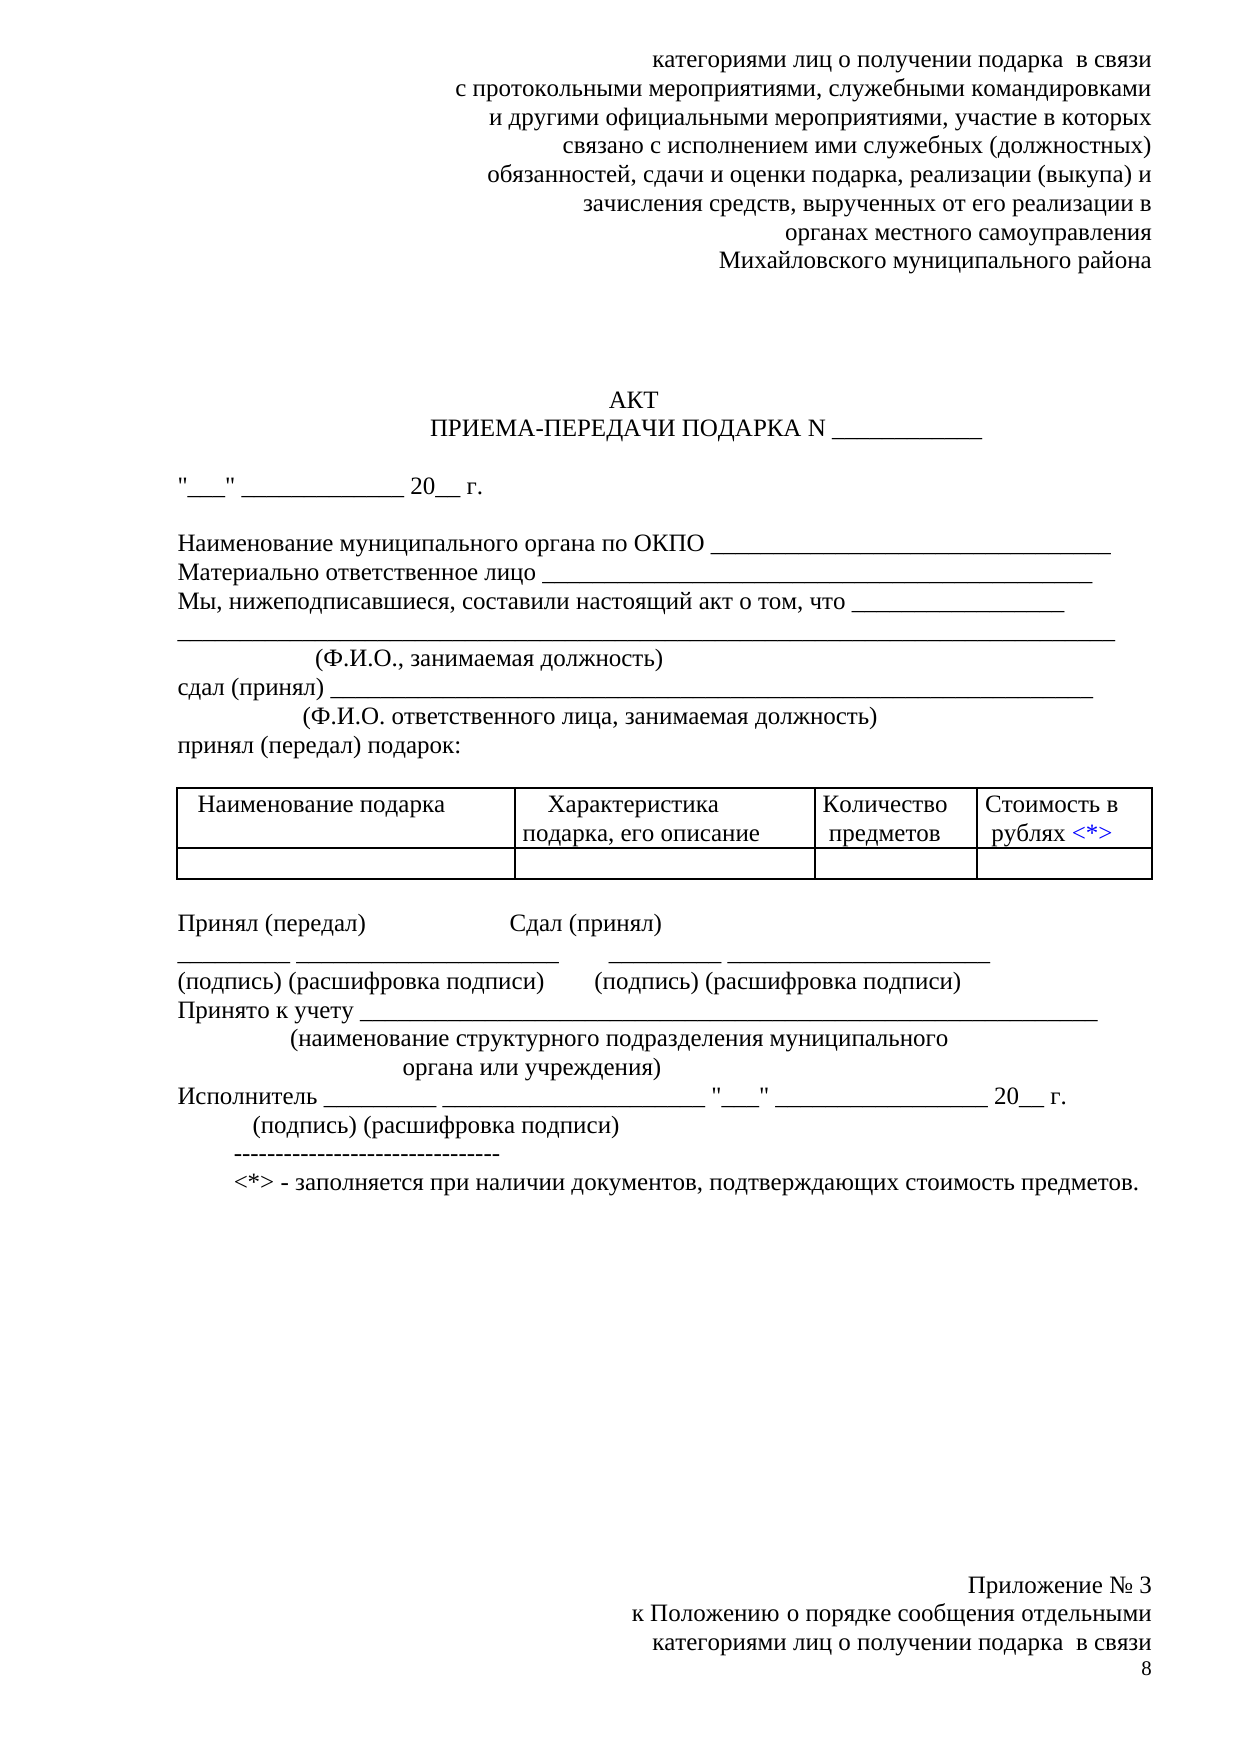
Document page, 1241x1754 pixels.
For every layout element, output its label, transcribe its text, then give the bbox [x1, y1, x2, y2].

text АКТ [177, 385, 1152, 413]
text ___________________________________________________________________________ [177, 615, 1152, 643]
text <*> - заполняется при наличии документов, подтверждающих стоимость предметов. [177, 1167, 1152, 1196]
text сдал (принял) _____________________________________________________________ [177, 672, 1152, 701]
text Исполнитель _________ _____________________ "___" _________________ 20__ г. [177, 1081, 1152, 1110]
text обязанностей, сдачи и оценки подарка, реализации (выкупа) и [177, 159, 1152, 188]
text принял (передал) подарок: [177, 730, 1152, 758]
text органах местного самоуправления [177, 217, 1152, 246]
text Наименование муниципального органа по ОКПО ________________________________ [177, 528, 1152, 557]
table_cell [178, 849, 514, 878]
text с протокольными мероприятиями, служебными командировками [177, 73, 1152, 102]
text ПРИЕМА-ПЕРЕДАЧИ ПОДАРКА N ____________ [177, 413, 1152, 442]
text (Ф.И.О. ответственного лица, занимаемая должность) [177, 701, 1152, 730]
text _________ _____________________ _________ _____________________ [177, 937, 1152, 966]
text категориями лиц о получении подарка в связи [177, 1627, 1152, 1656]
table_header Стоимость в рублях <*> [978, 789, 1151, 847]
text (подпись) (расшифровка подписи) (подпись) (расшифровка подписи) [177, 966, 1152, 995]
text (подпись) (расшифровка подписи) [177, 1110, 1152, 1138]
table_header Наименование подарка [178, 789, 514, 847]
text "___" _____________ 20__ г. [177, 471, 1152, 500]
text Принял (передал) Сдал (принял) [177, 908, 1152, 937]
text к Положению о порядке сообщения отдельными [177, 1598, 1152, 1627]
table_header Характеристика подарка, его описание [516, 789, 814, 847]
text Материально ответственное лицо ____________________________________________ [177, 557, 1152, 586]
text зачисления средств, вырученных от его реализации в [177, 188, 1152, 217]
text категориями лиц о получении подарка в связи [177, 44, 1152, 73]
text Приложение № 3 [679, 1570, 1152, 1598]
table_header Количество предметов [816, 789, 976, 847]
text (наименование структурного подразделения муниципального [177, 1023, 1152, 1052]
table_cell [516, 849, 814, 878]
text органа или учреждения) [177, 1052, 1152, 1081]
text связано с исполнением ими служебных (должностных) [177, 131, 1152, 159]
text -------------------------------- [177, 1138, 1152, 1167]
text Михайловского муниципального района [177, 246, 1152, 274]
table_cell [978, 849, 1151, 878]
text и другими официальными мероприятиями, участие в которых [177, 102, 1152, 131]
table_cell [816, 849, 976, 878]
text Принято к учету ___________________________________________________________ [177, 995, 1152, 1023]
text Мы, нижеподписавшиеся, составили настоящий акт о том, что _________________ [177, 586, 1152, 615]
text (Ф.И.О., занимаемая должность) [177, 643, 1152, 672]
